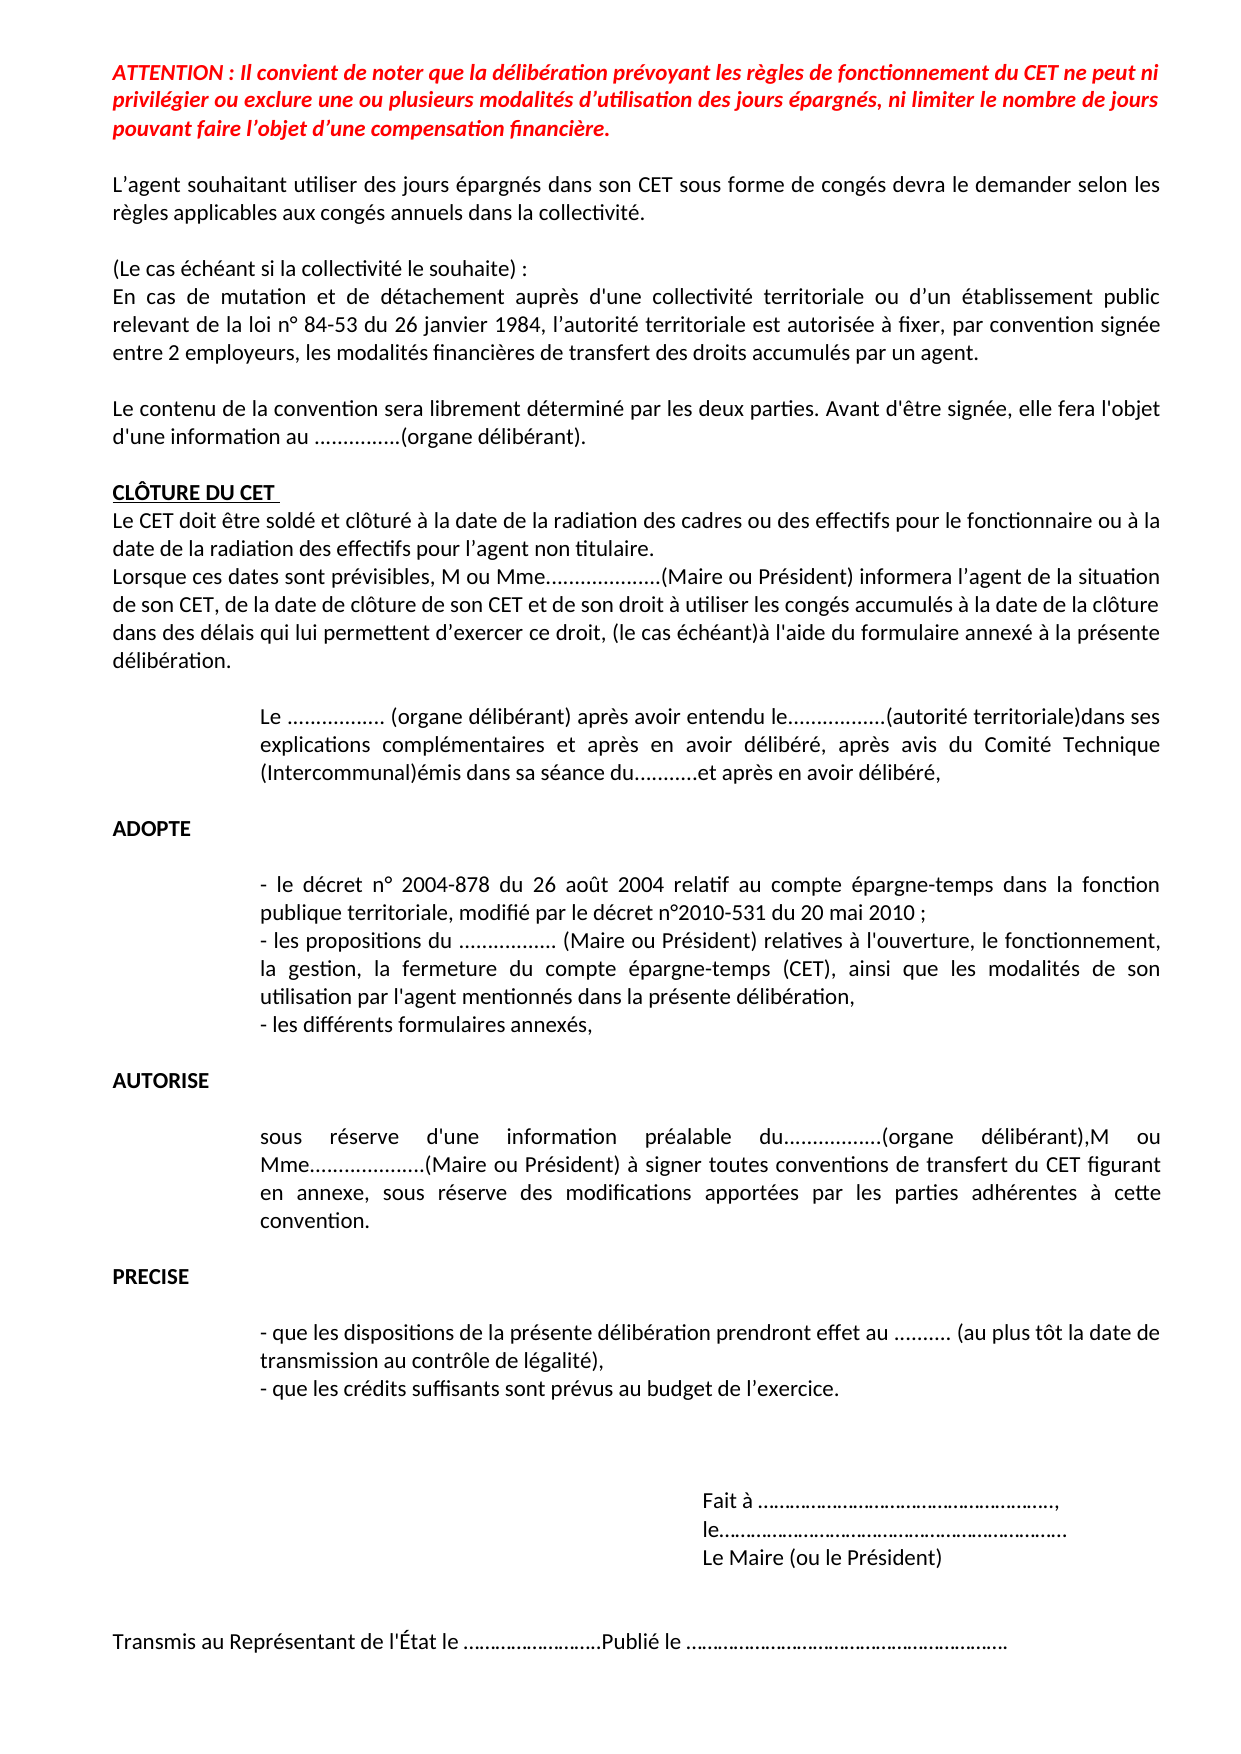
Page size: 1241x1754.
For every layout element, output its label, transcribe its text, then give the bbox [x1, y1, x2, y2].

text - le décret n° 2004-878 du 26 août 2004 relatif au compte épargne-temps dans la fonction publique territoriale, modifié par le décret n°2010-531 du 20 mai 2010 ; [260, 870, 1162, 926]
text Transmis au Représentant de l'État le ……………………..Publié le ……………………………………………………. [112, 1627, 1162, 1655]
text AUTORISE [112, 1066, 1162, 1094]
text Le CET doit être soldé et clôturé à la date de la radiation des cadres ou des effectifs pour le fonctionnaire ou à la date de la radiation des effectifs pour l’agent non titulaire. [112, 506, 1162, 562]
text Le contenu de la convention sera librement déterminé par les deux parties. Avant d'être signée, elle fera l'objet d'une information au ...............(organe délibérant). [112, 394, 1162, 450]
text ATTENTION : Il convient de noter que la délibération prévoyant les règles de fonctionnement du CET ne peut ni privilégier ou exclure une ou plusieurs modalités d’utilisation des jours épargnés, ni limiter le nombre de jours pouvant faire l’objet d’une compensation financière. [112, 58, 1162, 142]
text Le ................. (organe délibérant) après avoir entendu le.................(autorité territoriale)dans ses explications complémentaires et après en avoir délibéré, après avis du Comité Technique (Intercommunal)émis dans sa séance du...........et après en avoir délibéré, [260, 702, 1162, 786]
text - les propositions du ................. (Maire ou Président) relatives à l'ouverture, le fonctionnement, la gestion, la fermeture du compte épargne-temps (CET), ainsi que les modalités de son utilisation par l'agent mentionnés dans la présente délibération, [260, 926, 1162, 1010]
text Le Maire (ou le Président) [629, 1543, 1162, 1571]
text - que les dispositions de la présente délibération prendront effet au .......... (au plus tôt la date de transmission au contrôle de légalité), [260, 1318, 1162, 1374]
text ADOPTE [112, 814, 1162, 842]
text - les différents formulaires annexés, [186, 1010, 1162, 1038]
text le………………………………………………………… [629, 1515, 1162, 1543]
text sous réserve d'une information préalable du.................(organe délibérant),M ou Mme....................(Maire ou Président) à signer toutes conventions de transfert du CET figurant en annexe, sous réserve des modifications apportées par les parties adhérentes à cette convention. [260, 1122, 1162, 1234]
text - que les crédits suffisants sont prévus au budget de l’exercice. [186, 1374, 1162, 1403]
text En cas de mutation et de détachement auprès d'une collectivité territoriale ou d’un établissement public relevant de la loi n° 84-53 du 26 janvier 1984, l’autorité territoriale est autorisée à fixer, par convention signée entre 2 employeurs, les modalités financières de transfert des droits accumulés par un agent. [112, 282, 1162, 366]
text Fait à ……………………………………………….., [629, 1487, 1162, 1515]
text PRECISE [112, 1262, 1162, 1291]
text (Le cas échéant si la collectivité le souhaite) : [112, 254, 1162, 282]
text CLÔTURE DU CET [112, 478, 1162, 506]
text Lorsque ces dates sont prévisibles, M ou Mme....................(Maire ou Président) informera l’agent de la situation de son CET, de la date de clôture de son CET et de son droit à utiliser les congés accumulés à la date de la clôture dans des délais qui lui permettent d’exercer ce droit, (le cas échéant)à l'aide du formulaire annexé à la présente délibération. [112, 562, 1162, 674]
text L’agent souhaitant utiliser des jours épargnés dans son CET sous forme de congés devra le demander selon les règles applicables aux congés annuels dans la collectivité. [112, 170, 1162, 226]
